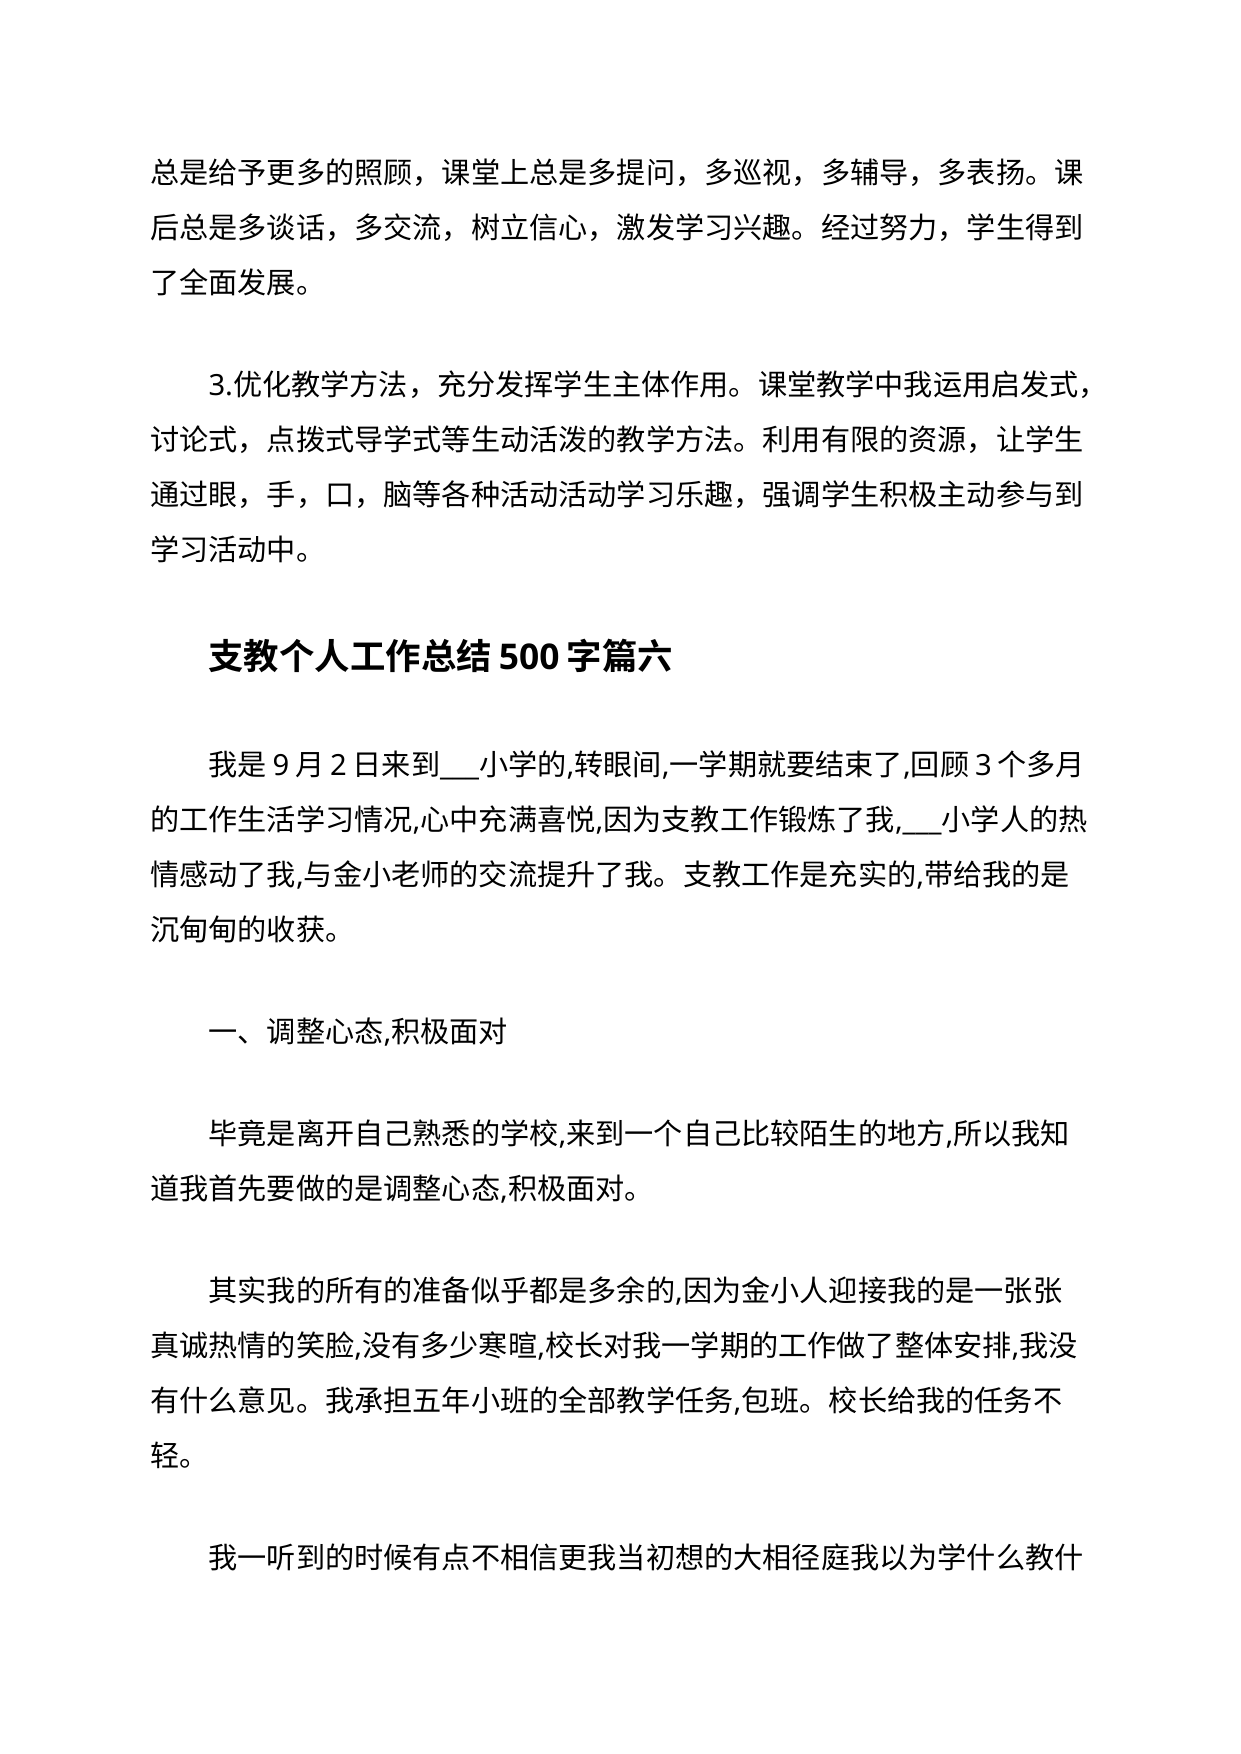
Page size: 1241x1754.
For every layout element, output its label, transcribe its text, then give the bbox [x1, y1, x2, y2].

text 其实我的所有的准备似乎都是多余的,因为金小人迎接我的是一张张真诚热情的笑脸,没有多少寒暄,校长对我一学期的工作做了整体安排,我没有什么意见。我承担五年小班的全部教学任务,包班。校长给我的任务不轻。 [150, 1267, 1090, 1475]
text 我是9月2日来到___小学的,转眼间,一学期就要结束了,回顾3个多月的工作生活学习情况,心中充满喜悦,因为支教工作锻炼了我,___小学人的热情感动了我,与金小老师的交流提升了我。支教工作是充实的,带给我的是沉甸甸的收获。 [150, 742, 1090, 949]
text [150, 150, 1090, 302]
text 一、调整心态,积极面对 [150, 1008, 1090, 1051]
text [150, 1534, 1090, 1576]
text 3.优化教学方法，充分发挥学生主体作用。课堂教学中我运用启发式，讨论式，点拨式导学式等生动活泼的教学方法。利用有限的资源，让学生通过眼，手，口，脑等各种活动活动学习乐趣，强调学生积极主动参与到学习活动中。 [150, 362, 1090, 569]
text 毕竟是离开自己熟悉的学校,来到一个自己比较陌生的地方,所以我知道我首先要做的是调整心态,积极面对。 [150, 1110, 1090, 1208]
text 支教个人工作总结500字篇六 [150, 628, 1090, 679]
